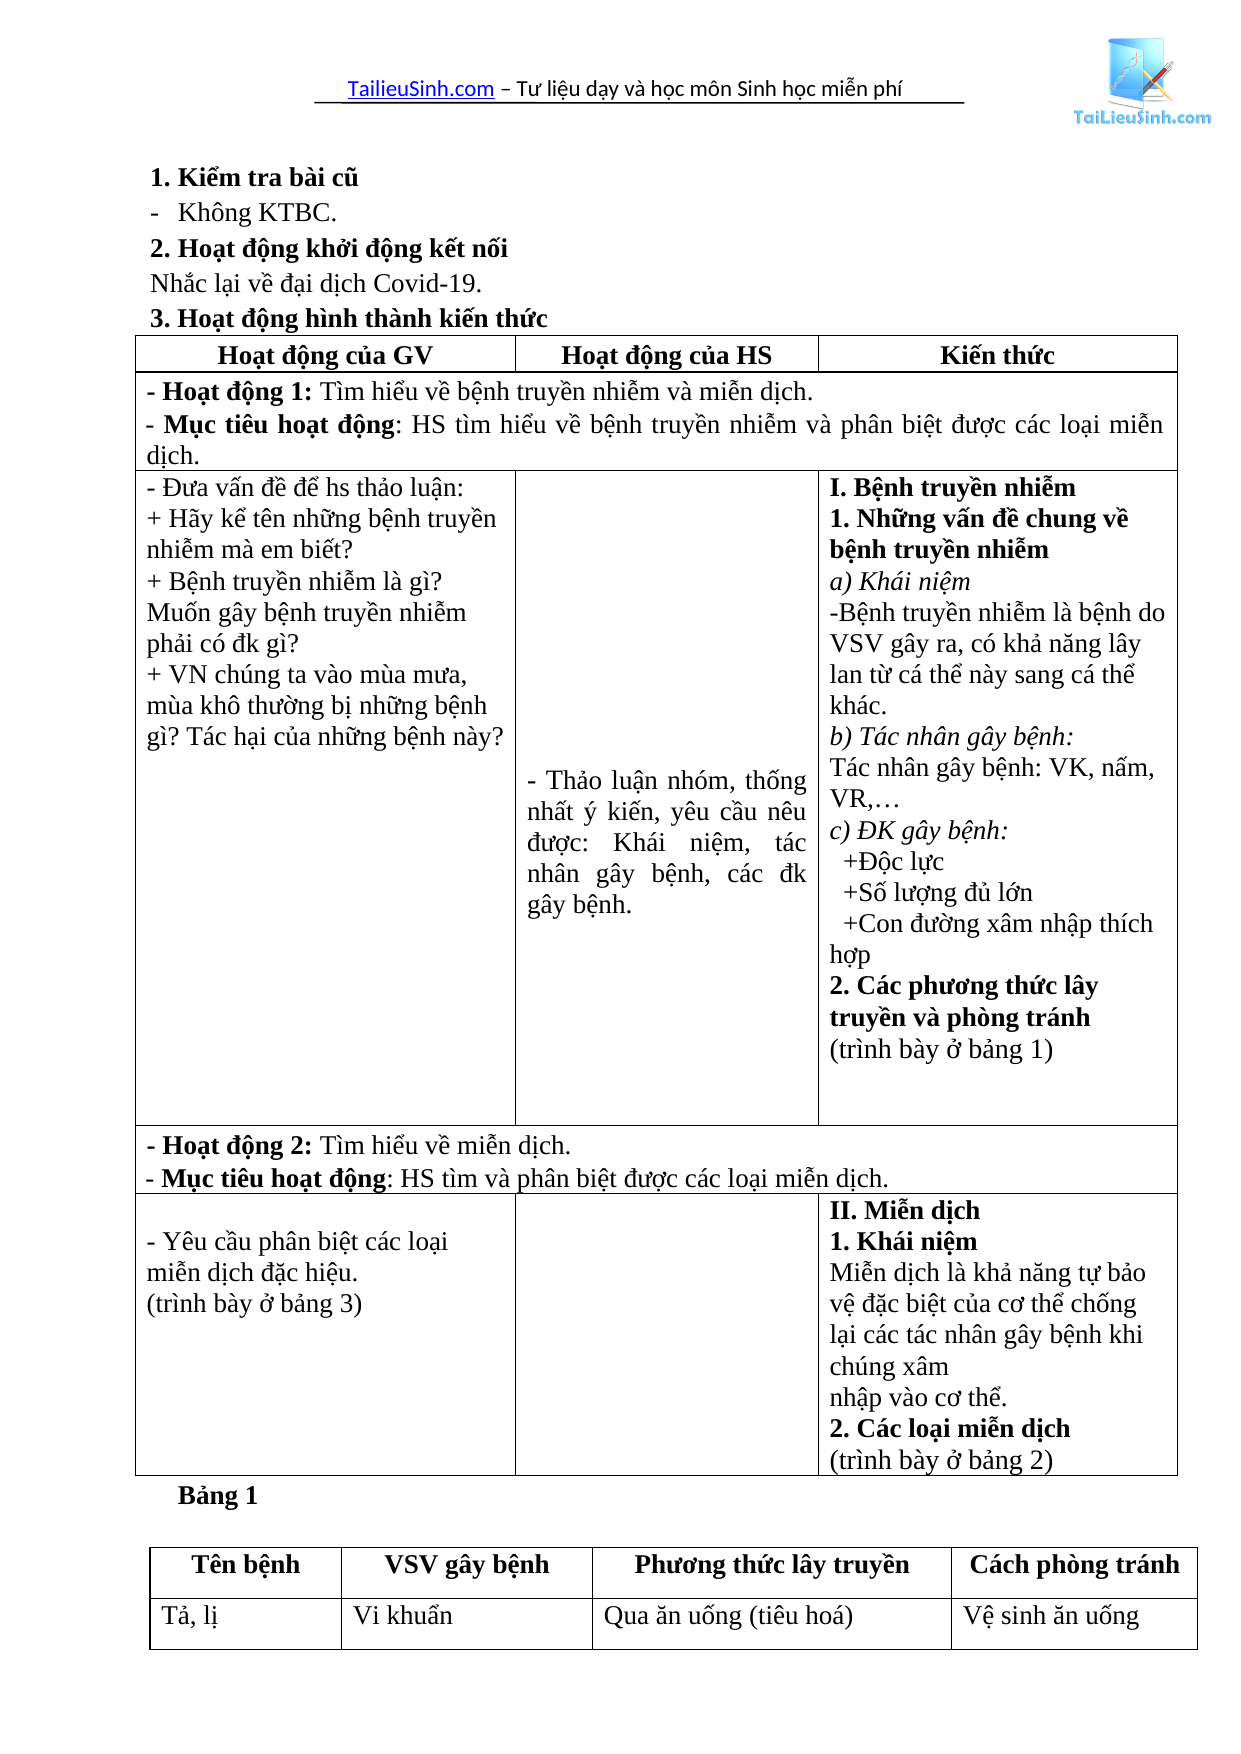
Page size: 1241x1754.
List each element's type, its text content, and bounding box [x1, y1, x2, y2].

table_cell II. Miễn dịch 1. Khái niệm Miễn dịch là khả năng tự bảo vệ đặc biệt của cơ thể chống lại các tác nhân gây bệnh khi chúng xâm nhập vào cơ thể. 2. Các loại miễn dịch (trình bày ở bảng 2) [819, 1194, 1177, 1475]
table_header VSV gây bệnh [342, 1548, 592, 1598]
table_cell [516, 1194, 818, 1475]
table_cell - Thảo luận nhóm, thống nhất ý kiến, yêu cầu nêu được: Khái niệm, tác nhân gây bệnh, các đk gây bệnh. [516, 471, 818, 1125]
table_header Kiến thức [819, 336, 1177, 371]
table_cell - Đưa vấn đề để hs thảo luận: + Hãy kể tên những bệnh truyền nhiễm mà em biết? + Bệnh truyền nhiễm là gì? Muốn gây bệnh truyền nhiễm phải có đk gì? + VN chúng ta vào mùa mưa, mùa khô thường bị những bệnh gì? Tác hại của những bệnh này? [136, 471, 515, 1125]
text Nhắc lại về đại dịch Covid-19. [150, 264, 1090, 299]
table_cell I. Bệnh truyền nhiễm 1. Những vấn đề chung về bệnh truyền nhiễm a) Khái niệm -Bệnh truyền nhiễm là bệnh do VSV gây ra, có khả năng lây lan từ cá thể này sang cá thể khác. b) Tác nhân gây bệnh: Tác nhân gây bệnh: VK, nấm, VR,… c) ĐK gây bệnh: +Độc lực +Số lượng đủ lớn +Con đường xâm nhập thích hợp 2. Các phương thức lây truyền và phòng tránh (trình bày ở bảng 1) [819, 471, 1177, 1125]
list Không KTBC. [150, 193, 1090, 229]
table_header Cách phòng tránh [952, 1548, 1197, 1598]
table_header Hoạt động của HS [516, 336, 818, 371]
table_cell - Hoạt động 2: Tìm hiểu về miễn dịch. - Mục tiêu hoạt động: HS tìm và phân biệt được các loại miễn dịch. [136, 1126, 1177, 1193]
table_header Tên bệnh [151, 1548, 341, 1598]
text Bảng 1 [178, 1476, 1090, 1512]
table_cell Vệ sinh ăn uống [952, 1599, 1197, 1649]
table_cell Qua ăn uống (tiêu hoá) [593, 1599, 951, 1649]
text 3. Hoạt động hình thành kiến thức [150, 299, 1090, 335]
list Hoạt động khởi động kết nối [150, 229, 1090, 264]
table_cell - Yêu cầu phân biệt các loại miễn dịch đặc hiệu. (trình bày ở bảng 3) [136, 1194, 515, 1475]
table_cell Tả, lị [151, 1599, 341, 1649]
list Kiểm tra bài cũ [150, 158, 1090, 193]
table_cell - Hoạt động 1: Tìm hiểu về bệnh truyền nhiễm và miễn dịch. - Mục tiêu hoạt động: HS tìm hiểu về bệnh truyền nhiễm và phân biệt được các loại miễn dịch. [136, 373, 1177, 470]
table_header Hoạt động của GV [136, 336, 515, 371]
table_header Phương thức lây truyền [593, 1548, 951, 1598]
table_cell Vi khuẩn [342, 1599, 592, 1649]
